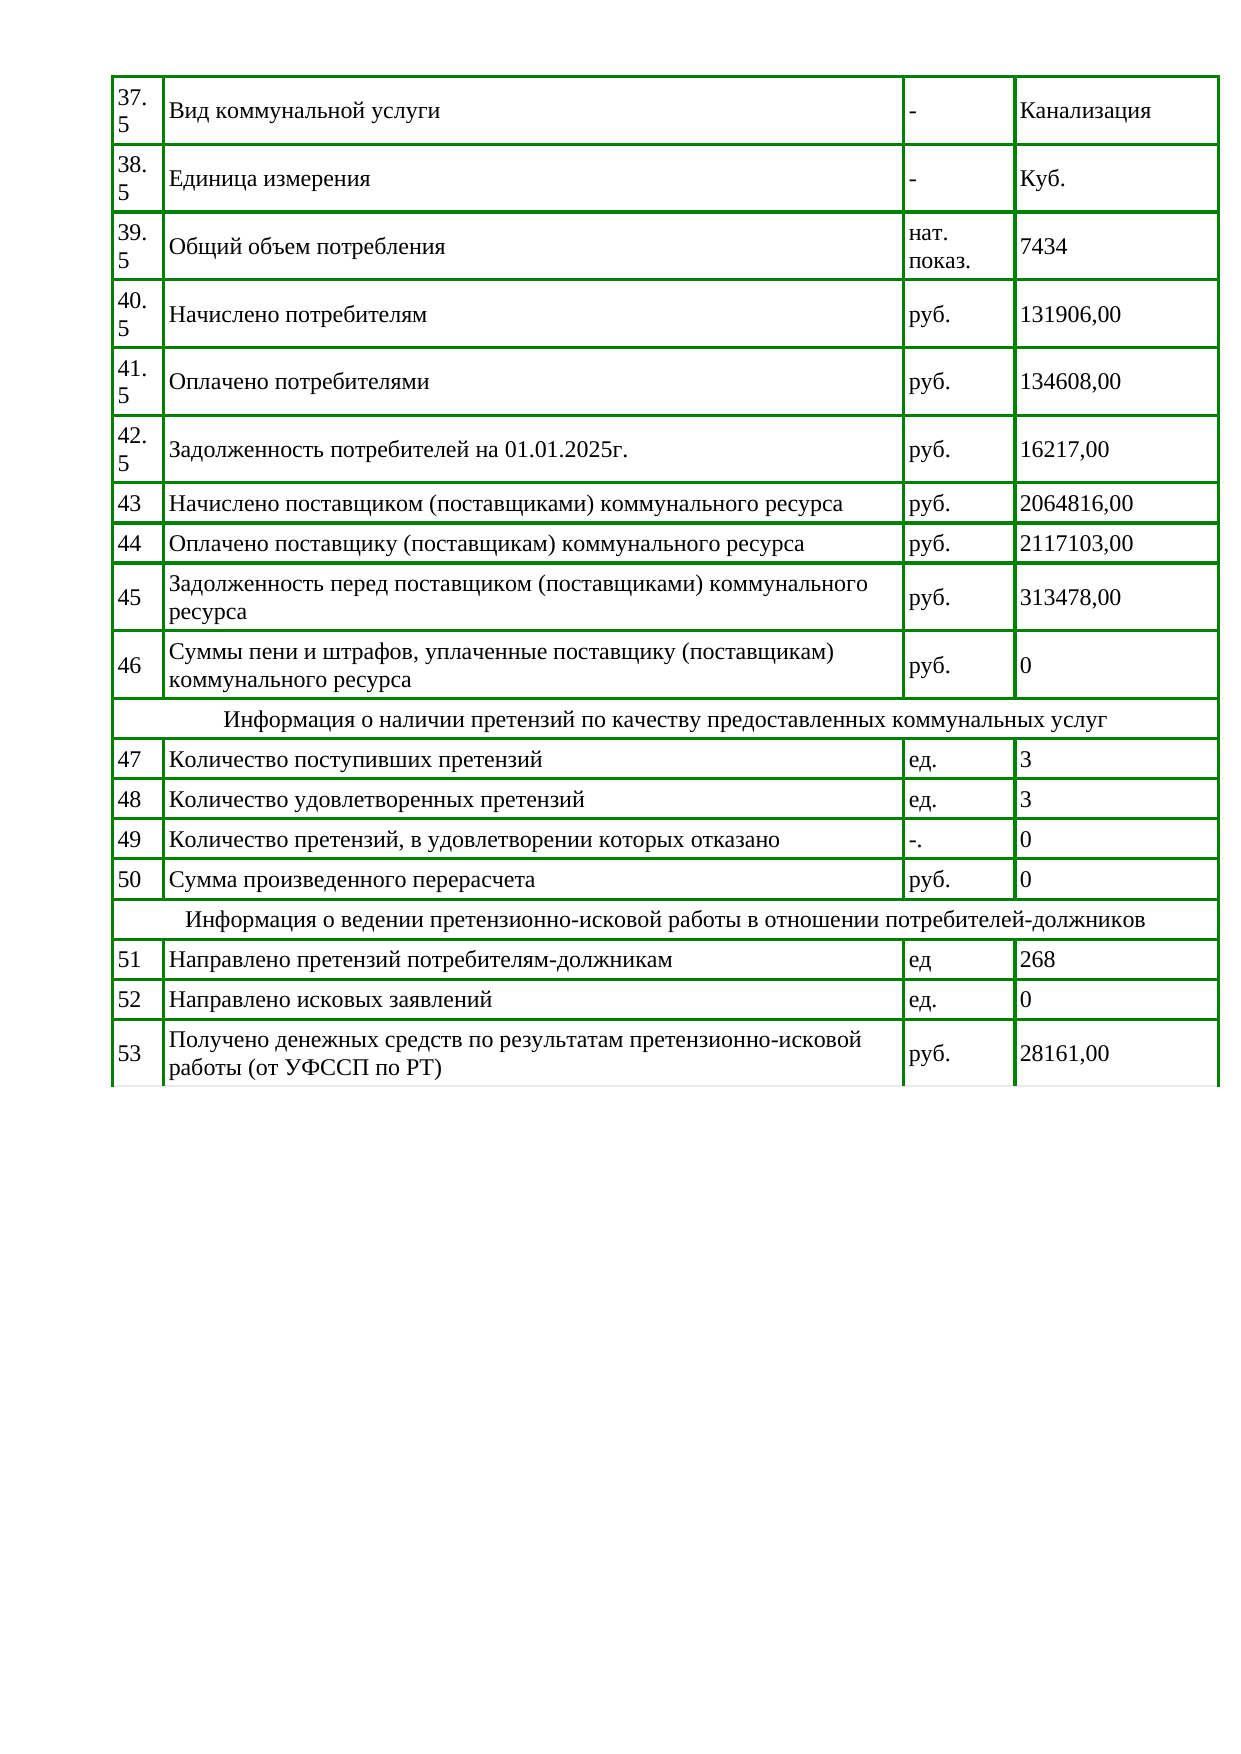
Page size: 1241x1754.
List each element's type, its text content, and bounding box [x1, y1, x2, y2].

table_cell Задолженность перед поставщиком (поставщиками) коммунального ресурса [165, 565, 902, 629]
table_cell Общий объем потребления [165, 214, 902, 278]
table_cell Количество удовлетворенных претензий [165, 780, 902, 817]
table_cell 0 [1017, 632, 1217, 697]
table_cell 49 [114, 820, 162, 857]
table_cell Суммы пени и штрафов, уплаченные поставщику (поставщикам) коммунального ресурса [165, 632, 902, 697]
table_cell 0 [1017, 820, 1217, 857]
table_cell 44 [114, 525, 162, 561]
table_cell ед. [905, 981, 1013, 1018]
table_cell Информация о наличии претензий по качеству предоставленных коммунальных услуг [114, 700, 1217, 737]
table_cell Канализация [1017, 78, 1217, 143]
table_cell Начислено поставщиком (поставщиками) коммунального ресурса [165, 484, 902, 521]
table_cell Вид коммунальной услуги [165, 78, 902, 143]
table_cell Оплачено поставщику (поставщикам) коммунального ресурса [165, 525, 902, 561]
table_cell руб. [905, 632, 1013, 697]
table_cell - [905, 78, 1013, 143]
table_cell 0 [1017, 981, 1217, 1018]
table_cell 37.5 [114, 78, 162, 143]
table_cell 2064816,00 [1017, 484, 1217, 521]
table_cell руб. [905, 484, 1013, 521]
table_cell ед [905, 941, 1013, 978]
table_cell руб. [905, 525, 1013, 561]
table_cell руб. [905, 349, 1013, 413]
table_cell руб. [905, 281, 1013, 346]
table_cell Единица измерения [165, 146, 902, 210]
table_cell 43 [114, 484, 162, 521]
table_cell Информация о ведении претензионно-исковой работы в отношении потребителей-должников [114, 901, 1217, 937]
table_cell 40.5 [114, 281, 162, 346]
table_cell Задолженность потребителей на 01.01.2025г. [165, 417, 902, 481]
table_cell 7434 [1017, 214, 1217, 278]
table_cell 2117103,00 [1017, 525, 1217, 561]
table_cell 268 [1017, 941, 1217, 978]
table_cell - [905, 146, 1013, 210]
table_cell Количество претензий, в удовлетворении которых отказано [165, 820, 902, 857]
table_cell -. [905, 820, 1013, 857]
table_cell 52 [114, 981, 162, 1018]
table_cell 39.5 [114, 214, 162, 278]
table_cell 131906,00 [1017, 281, 1217, 346]
table_cell Начислено потребителям [165, 281, 902, 346]
table_cell 47 [114, 740, 162, 777]
table_cell Получено денежных средств по результатам претензионно-исковой работы (от УФССП по РТ) [165, 1021, 902, 1085]
table_cell 0 [1017, 860, 1217, 897]
table_cell 134608,00 [1017, 349, 1217, 413]
table_cell 53 [114, 1021, 162, 1085]
table_cell руб. [905, 417, 1013, 481]
table_cell 50 [114, 860, 162, 897]
table_cell 3 [1017, 740, 1217, 777]
table_cell Направлено исковых заявлений [165, 981, 902, 1018]
table_cell руб. [905, 1021, 1013, 1085]
table_cell нат. показ. [905, 214, 1013, 278]
table_cell Куб. [1017, 146, 1217, 210]
table_cell 41.5 [114, 349, 162, 413]
table_cell ед. [905, 740, 1013, 777]
table_cell Оплачено потребителями [165, 349, 902, 413]
table_cell 48 [114, 780, 162, 817]
table_cell 16217,00 [1017, 417, 1217, 481]
table_cell 38.5 [114, 146, 162, 210]
table_cell 313478,00 [1017, 565, 1217, 629]
table_cell Сумма произведенного перерасчета [165, 860, 902, 897]
table_cell 42.5 [114, 417, 162, 481]
table_cell ед. [905, 780, 1013, 817]
table_cell 45 [114, 565, 162, 629]
table_cell 3 [1017, 780, 1217, 817]
table_cell руб. [905, 860, 1013, 897]
table_cell Количество поступивших претензий [165, 740, 902, 777]
table_cell руб. [905, 565, 1013, 629]
table_cell Направлено претензий потребителям-должникам [165, 941, 902, 978]
table_cell 46 [114, 632, 162, 697]
table_cell 28161,00 [1017, 1021, 1217, 1085]
table_cell 51 [114, 941, 162, 978]
